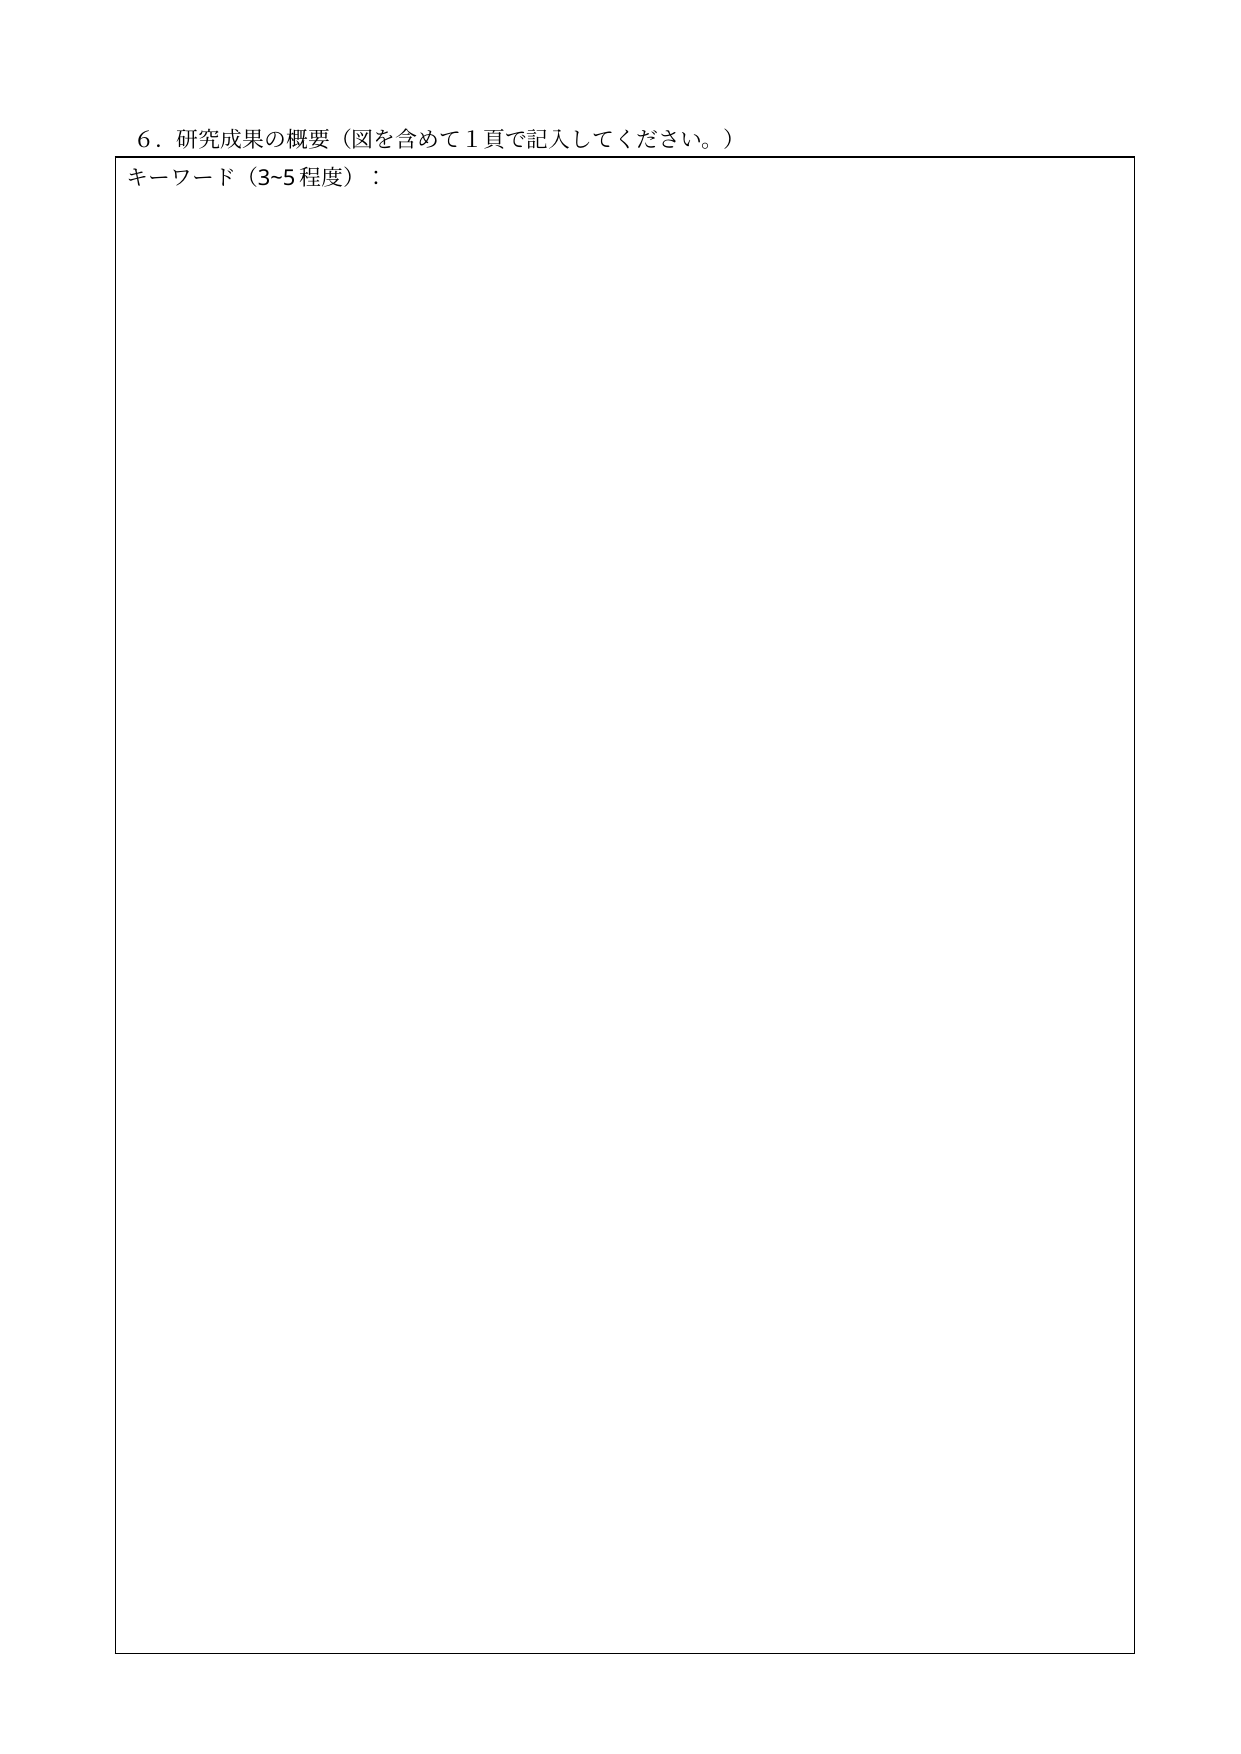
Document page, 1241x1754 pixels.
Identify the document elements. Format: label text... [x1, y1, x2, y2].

table_header キーワード（3~5程度）： [116, 158, 1134, 1653]
text ６．研究成果の概要（図を含めて１頁で記入してください。） [133, 119, 1122, 156]
